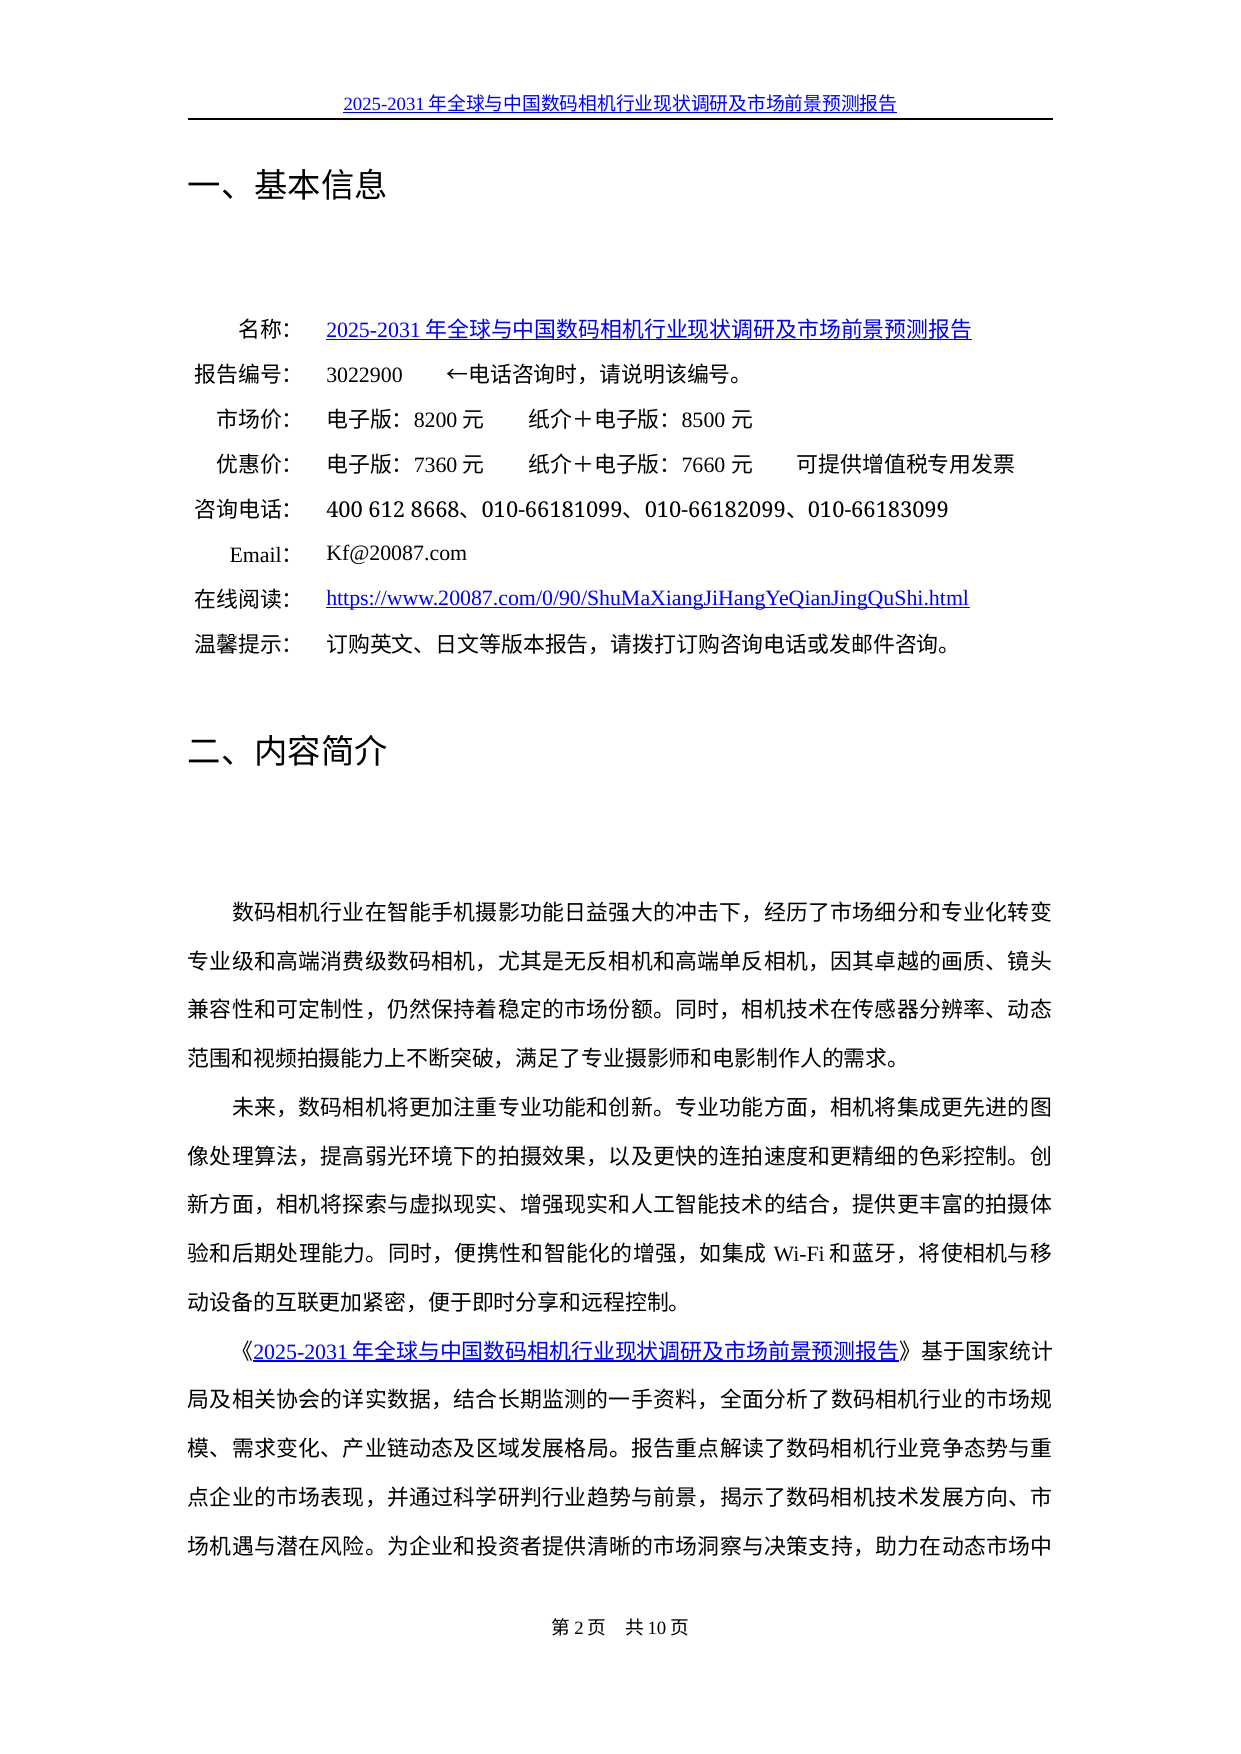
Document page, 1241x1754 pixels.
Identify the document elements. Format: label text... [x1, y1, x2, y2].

table_header 2025-2031年全球与中国数码相机行业现状调研及市场前景预测报告 [315, 312, 1073, 357]
table_cell 电子版：8200 元 纸介＋电子版：8500 元 [315, 402, 1073, 447]
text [187, 894, 1053, 1561]
title 二、内容简介 [187, 717, 1053, 782]
table_cell 在线阅读： [167, 582, 315, 627]
table_cell [315, 582, 1073, 627]
table_cell 报告编号： [167, 357, 315, 402]
title 一、基本信息 [187, 150, 1053, 215]
table_cell 400 612 8668、010-66181099、010-66182099、010-66183099 [315, 492, 1073, 537]
table_cell 电子版：7360 元 纸介＋电子版：7660 元 可提供增值税专用发票 [315, 447, 1073, 492]
table_cell 温馨提示： [167, 627, 315, 672]
table_cell 3022900 ←电话咨询时，请说明该编号。 [315, 357, 1073, 402]
table_header 名称： [167, 312, 315, 357]
table_cell Kf@20087.com [315, 537, 1073, 582]
table_cell 市场价： [167, 402, 315, 447]
table_cell 优惠价： [167, 447, 315, 492]
table_cell 咨询电话： [167, 492, 315, 537]
table_cell Email： [167, 537, 315, 582]
table_cell 订购英文、日文等版本报告，请拨打订购咨询电话或发邮件咨询。 [315, 627, 1073, 672]
